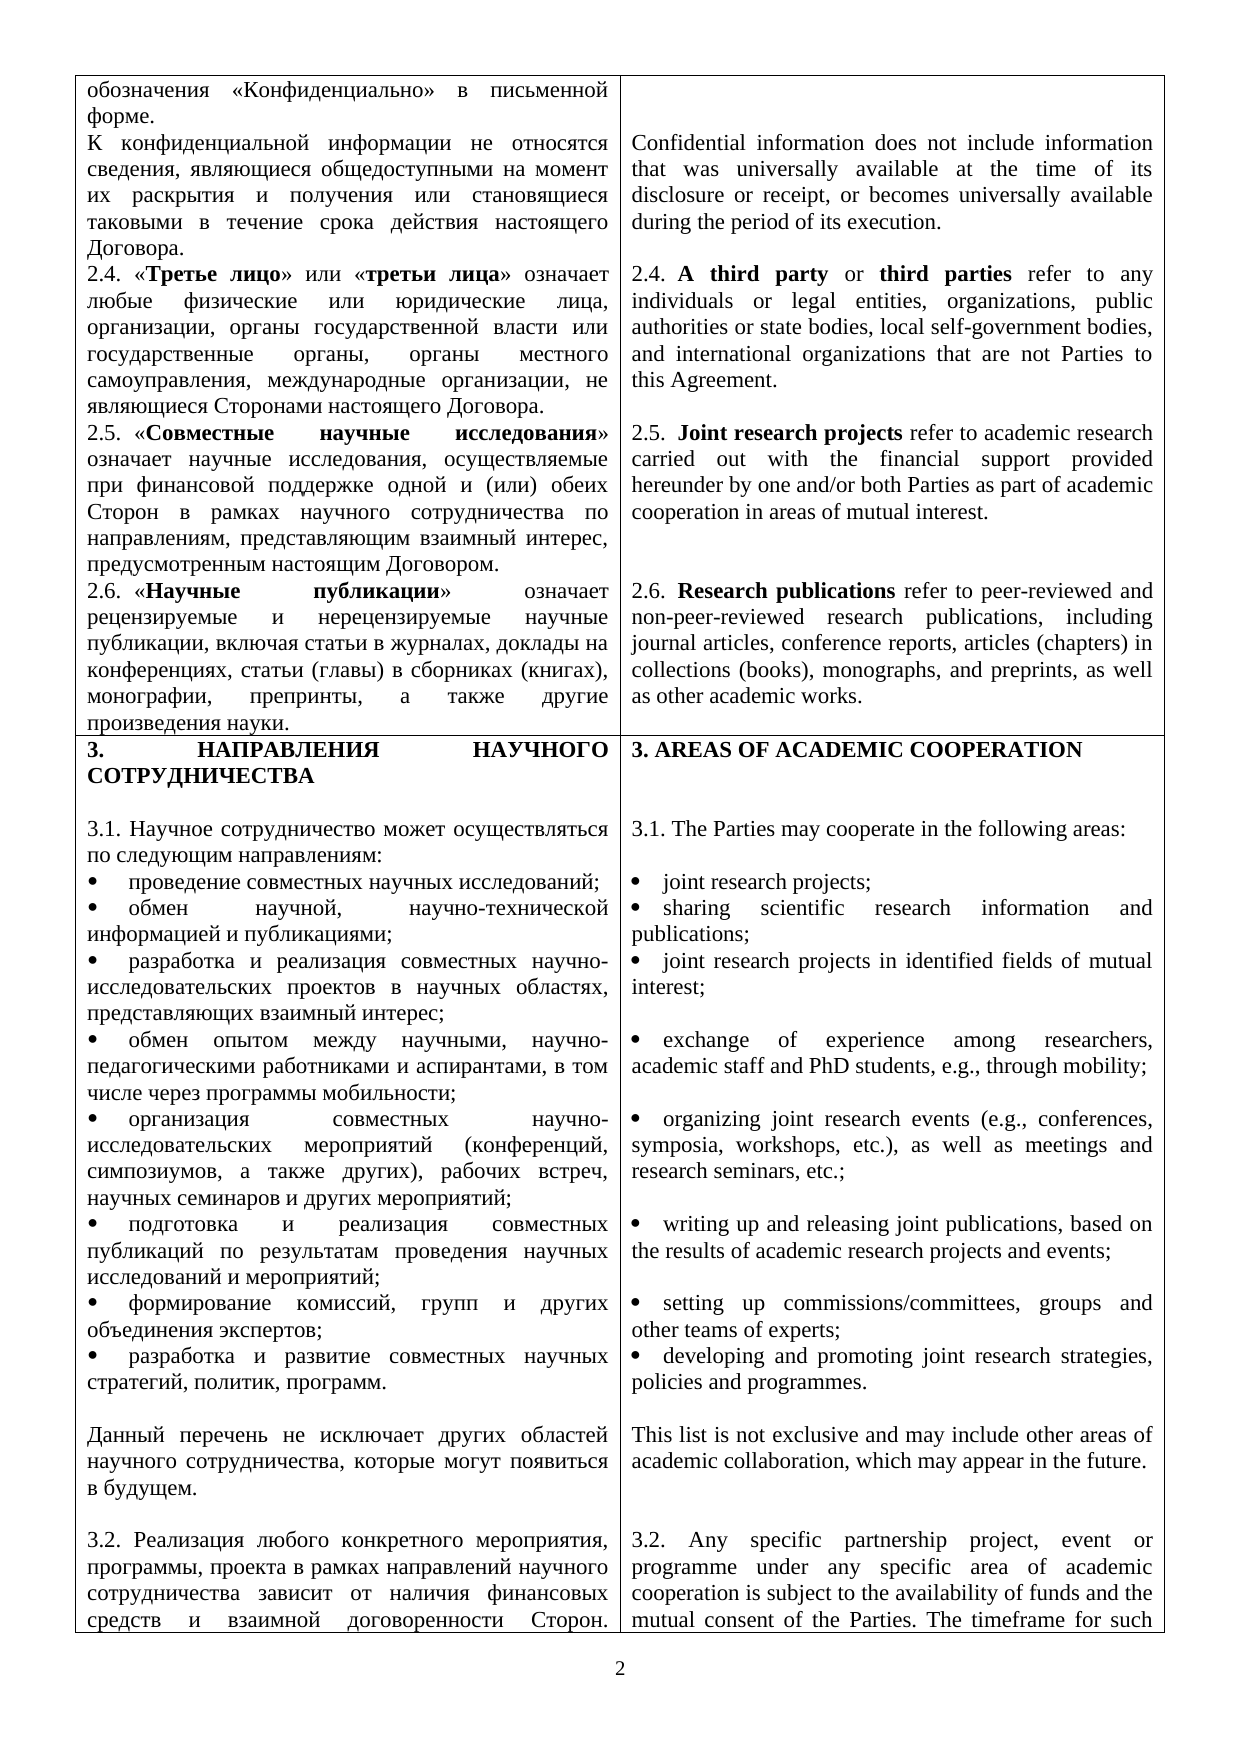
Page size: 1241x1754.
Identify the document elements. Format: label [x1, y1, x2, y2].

table_cell [621, 736, 1164, 1632]
table_cell [621, 76, 1164, 735]
table_cell [76, 76, 620, 735]
table_cell [76, 736, 620, 1632]
